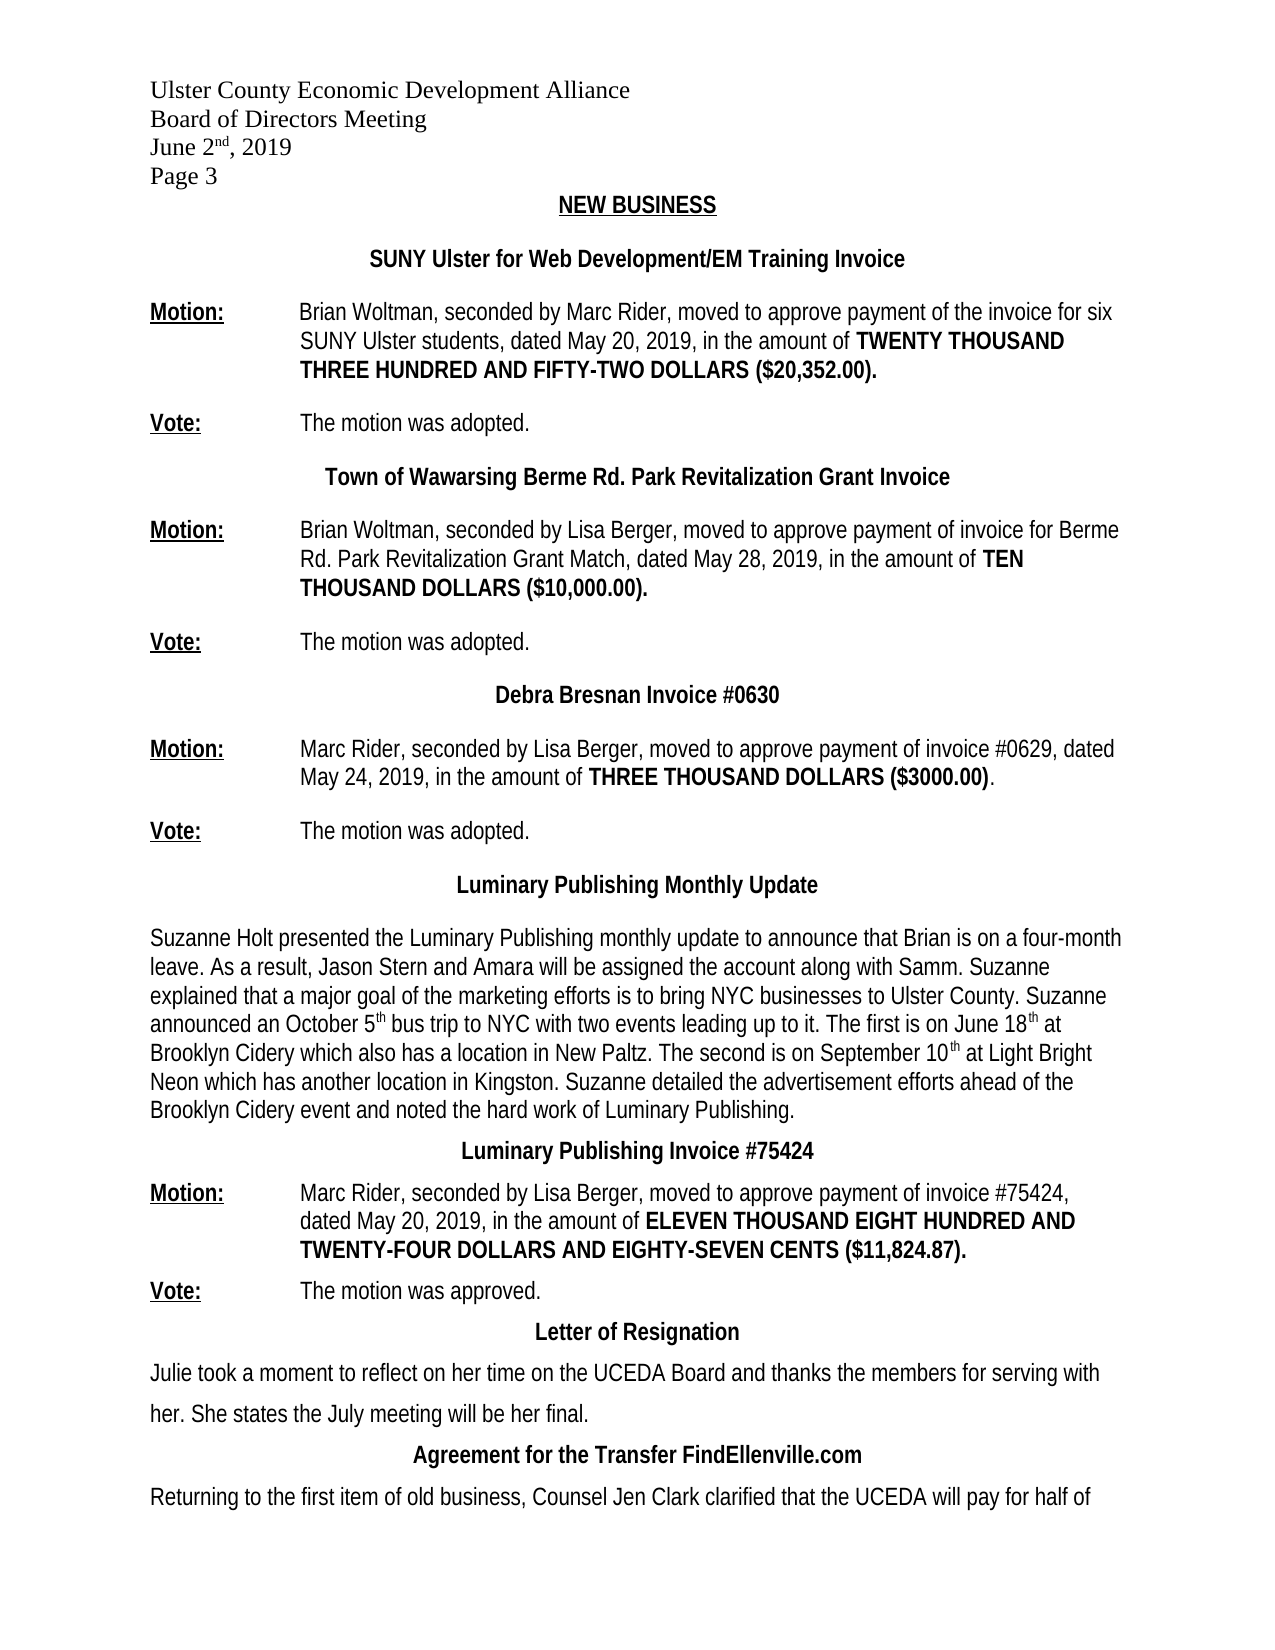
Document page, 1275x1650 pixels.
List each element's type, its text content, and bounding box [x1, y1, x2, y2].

text Town of Wawarsing Berme Rd. Park Revitalization Grant Invoice [150, 462, 1125, 491]
text Vote: The motion was adopted. [150, 816, 1125, 845]
text Vote: The motion was adopted. [150, 626, 1125, 655]
text Luminary Publishing Monthly Update [150, 870, 1125, 898]
text Agreement for the Transfer FindEllenville.com [150, 1441, 1125, 1469]
text Letter of Resignation [150, 1317, 1125, 1346]
text Motion: Brian Woltman, seconded by Marc Rider, moved to approve payment of the invoice for six SUNY Ulster students, dated May 20, 2019, in the amount of TWENTY THOUSAND THREE HUNDRED AND FIFTY-TWO DOLLARS ($20,352.00). [150, 297, 1125, 383]
text Motion: Marc Rider, seconded by Lisa Berger, moved to approve payment of invoice #0629, dated May 24, 2019, in the amount of THREE THOUSAND DOLLARS ($3000.00). [150, 734, 1125, 791]
text Vote: The motion was adopted. [150, 408, 1125, 437]
text Luminary Publishing Invoice #75424 [150, 1136, 1125, 1165]
text Vote: The motion was approved. [150, 1276, 1125, 1304]
text her. She states the July meeting will be her final. [150, 1399, 1125, 1428]
text Motion: Marc Rider, seconded by Lisa Berger, moved to approve payment of invoice #75424, dated May 20, 2019, in the amount of ELEVEN THOUSAND EIGHT HUNDRED AND TWENTY-FOUR DOLLARS AND EIGHTY-SEVEN CENTS ($11,824.87). [150, 1177, 1125, 1263]
text Julie took a moment to reflect on her time on the UCEDA Board and thanks the members for serving with [150, 1358, 1125, 1387]
text Returning to the first item of old business, Counsel Jen Clark clarified that the UCEDA will pay for half of [150, 1482, 1125, 1510]
text Suzanne Holt presented the Luminary Publishing monthly update to announce that Brian is on a four-month leave. As a result, Jason Stern and Amara will be assigned the account along with Samm. Suzanne explained that a major goal of the marketing efforts is to bring NYC businesses to Ulster County. Suzanne announced an October 5th bus trip to NYC with two events leading up to it. The first is on June 18th at Brooklyn Cidery which also has a location in New Paltz. The second is on September 10th at Light Bright Neon which has another location in Kingston. Suzanne detailed the advertisement efforts ahead of the Brooklyn Cidery event and noted the hard work of Luminary Publishing. [150, 923, 1125, 1124]
text Motion: Brian Woltman, seconded by Lisa Berger, moved to approve payment of invoice for Berme Rd. Park Revitalization Grant Match, dated May 28, 2019, in the amount of TEN THOUSAND DOLLARS ($10,000.00). [150, 516, 1125, 601]
text NEW BUSINESS [150, 190, 1125, 219]
text Debra Bresnan Invoice #0630 [150, 680, 1125, 709]
text SUNY Ulster for Web Development/EM Training Invoice [150, 244, 1125, 272]
